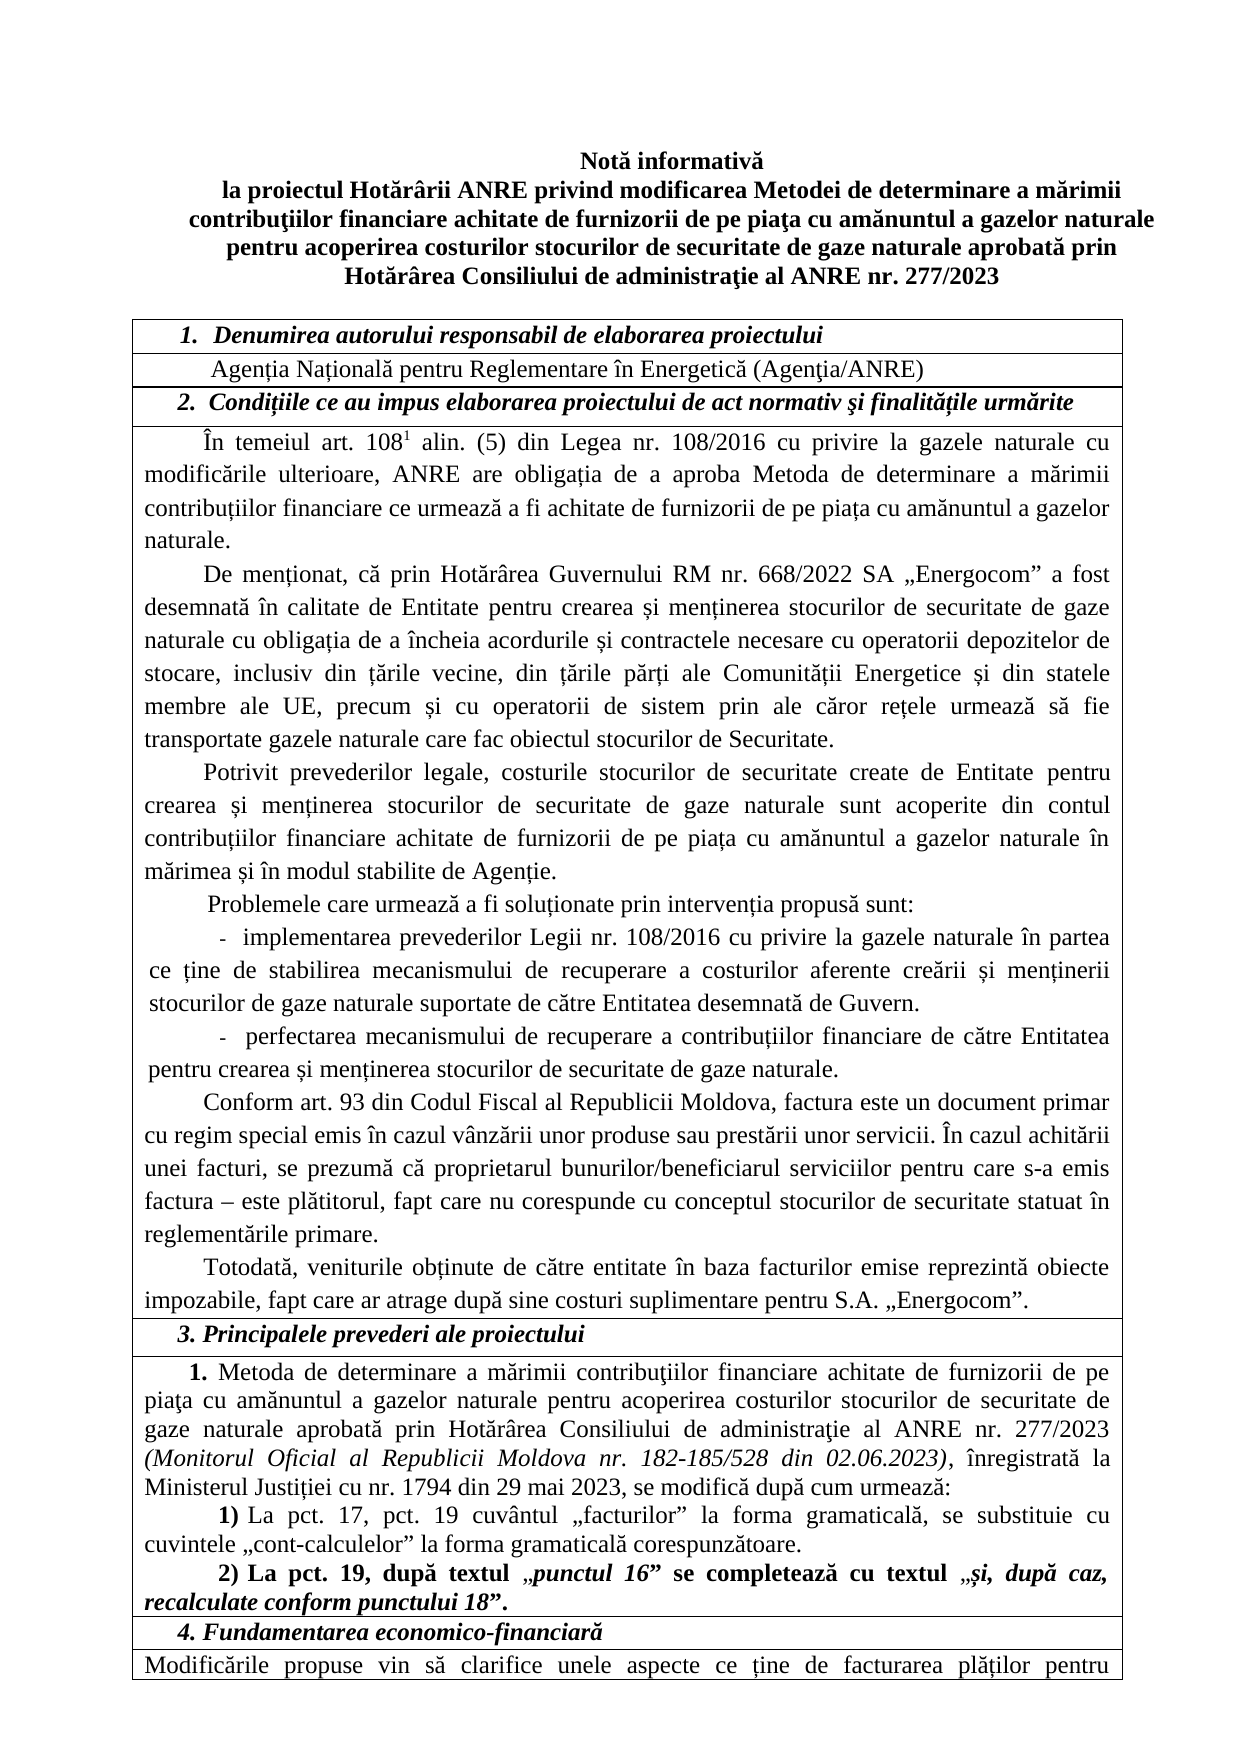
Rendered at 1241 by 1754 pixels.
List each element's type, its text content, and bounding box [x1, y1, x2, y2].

table_cell 4. Fundamentarea economico-financiară [133, 1617, 1122, 1649]
table_cell În temeiul art. 1081 alin. (5) din Legea nr. 108/2016 cu privire la gazele naturale cu modificările ulterioare, ANRE are obligația de a aproba Metoda de determinare a mărimii contribuțiilor financiare ce urmează a fi achitate de furnizorii de pe piața cu amănuntul a gazelor naturale. De menționat, că prin Hotărârea Guvernului RM nr. 668/2022 SA „Energocom” a fost desemnată în calitate de Entitate pentru crearea și menținerea stocurilor de securitate de gaze naturale cu obligația de a încheia acordurile și contractele necesare cu operatorii depozitelor de stocare, inclusiv din țările vecine, din țările părți ale Comunității Energetice și din statele membre ale UE, precum și cu operatorii de sistem prin ale căror rețele urmează să fie transportate gazele naturale care fac obiectul stocurilor de Securitate. Potrivit prevederilor legale, costurile stocurilor de securitate create de Entitate pentru crearea și menținerea stocurilor de securitate de gaze naturale sunt acoperite din contul contribuțiilor financiare achitate de furnizorii de pe piața cu amănuntul a gazelor naturale în mărimea și în modul stabilite de Agenție. Problemele care urmează a fi soluționate prin intervenția propusă sunt: implementarea prevederilor Legii nr. 108/2016 cu privire la gazele naturale în partea ce ține de stabilirea mecanismului de recuperare a costurilor aferente creării și menținerii stocurilor de gaze naturale suportate de către Entitatea desemnată de Guvern. perfectarea mecanismului de recuperare a contribuțiilor financiare de către Entitatea pentru crearea și menținerea stocurilor de securitate de gaze naturale. Conform art. 93 din Codul Fiscal al Republicii Moldova, factura este un document primar cu regim special emis în cazul vânzării unor produse sau prestării unor servicii. În cazul achitării unei facturi, se prezumă că proprietarul bunurilor/beneficiarul serviciilor pentru care s-a emis factura – este plătitorul, fapt care nu corespunde cu conceptul stocurilor de securitate statuat în reglementările primare. Totodată, veniturile obținute de către entitate în baza facturilor emise reprezintă obiecte impozabile, fapt care ar atrage după sine costuri suplimentare pentru S.A. „Energocom”. [133, 427, 1122, 1318]
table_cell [133, 1650, 1122, 1679]
text Notă informativă [177, 146, 1166, 175]
table_cell 3. Principalele prevederi ale proiectului [133, 1319, 1122, 1356]
table_header Denumirea autorului responsabil de elaborarea proiectului [133, 320, 1122, 353]
table_cell Agenția Națională pentru Reglementare în Energetică (Agenţia/ANRE) [133, 354, 1122, 386]
table_cell Metoda de determinare a mărimii contribuţiilor financiare achitate de furnizorii de pe piaţa cu amănuntul a gazelor naturale pentru acoperirea costurilor stocurilor de securitate de gaze naturale aprobată prin Hotărârea Consiliului de administraţie al ANRE nr. 277/2023 (Monitorul Oficial al Republicii Moldova nr. 182-185/528 din 02.06.2023), înregistrată la Ministerul Justiției cu nr. 1794 din 29 mai 2023, se modifică după cum urmează: La pct. 17, pct. 19 cuvântul „facturilor” la forma gramaticală, se substituie cu cuvintele „cont-calculelor” la forma gramaticală corespunzătoare. La pct. 19, după textul „punctul 16” se completează cu textul „și, după caz, recalculate conform punctului 18”. [133, 1357, 1122, 1616]
table_cell 2. Condițiile ce au impus elaborarea proiectului de act normativ şi finalitățile urmărite [133, 388, 1122, 426]
text la proiectul Hotărârii ANRE privind modificarea Metodei de determinare a mărimii contribuţiilor financiare achitate de furnizorii de pe piaţa cu amănuntul a gazelor naturale pentru acoperirea costurilor stocurilor de securitate de gaze naturale aprobată prin Hotărârea Consiliului de administraţie al ANRE nr. 277/2023 [177, 175, 1166, 290]
